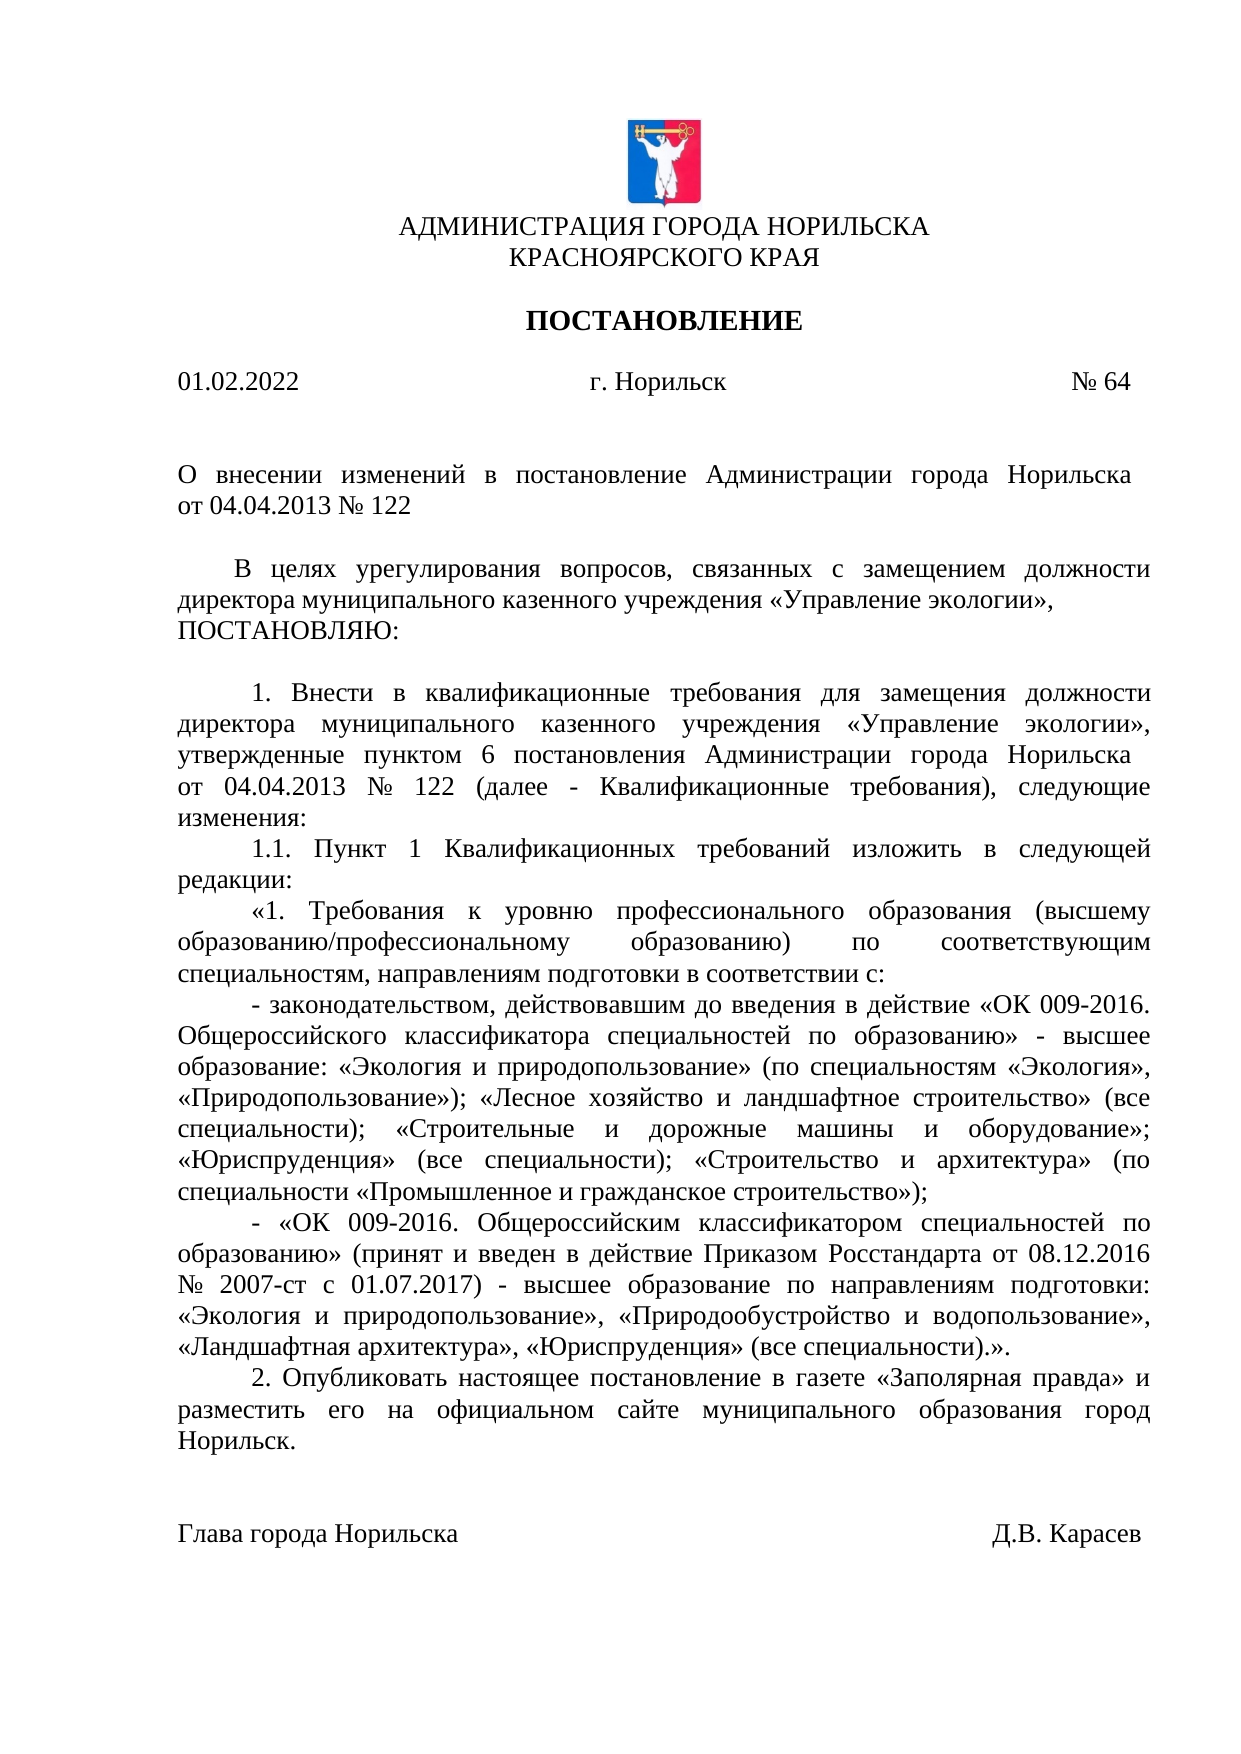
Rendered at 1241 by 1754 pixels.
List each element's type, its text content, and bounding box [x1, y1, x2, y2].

text «1. Требования к уровню профессионального образования (высшему образованию/профессиональному образованию) по соответствующим специальностям, направлениям подготовки в соответствии с: [177, 894, 1152, 988]
text - законодательством, действовавшим до введения в действие «ОК 009-2016. Общероссийского классификатора специальностей по образованию» - высшее образование: «Экология и природопользование» (по специальностям «Экология», «Природопользование»); «Лесное хозяйство и ландшафтное строительство» (все специальности); «Строительные и дорожные машины и оборудование»; «Юриспруденция» (все специальности); «Строительство и архитектура» (по специальности «Промышленное и гражданское строительство»); [177, 988, 1152, 1206]
text АДМИНИСТРАЦИЯ ГОРОДА НОРИЛЬСКА [177, 210, 1152, 241]
text ПОСТАНОВЛЯЮ: [177, 614, 1152, 645]
text 1.1. Пункт 1 Квалификационных требований изложить в следующей редакции: [177, 832, 1152, 894]
picture [626, 118, 703, 210]
text КРАСНОЯРСКОГО КРАЯ [177, 241, 1152, 272]
text 01.02.2022 г. Норильск № 64 [177, 365, 1152, 396]
text - «ОК 009-2016. Общероссийским классификатором специальностей по образованию» (принят и введен в действие Приказом Росстандарта от 08.12.2016 № 2007-ст с 01.07.2017) - высшее образование по направлениям подготовки: «Экология и природопользование», «Природообустройство и водопользование», «Ландшафтная архитектура», «Юриспруденция» (все специальности).». [177, 1206, 1152, 1362]
text ПОСТАНОВЛЕНИЕ [177, 303, 1152, 337]
text 2. Опубликовать настоящее постановление в газете «Заполярная правда» и разместить его на официальном сайте муниципального образования город Норильск. [177, 1362, 1152, 1455]
text В целях урегулирования вопросов, связанных с замещением должности директора муниципального казенного учреждения «Управление экологии», [177, 552, 1152, 614]
text Глава города Норильска Д.В. Карасев [177, 1517, 1152, 1548]
text 1. Внести в квалификационные требования для замещения должности директора муниципального казенного учреждения «Управление экологии», утвержденные пунктом 6 постановления Администрации города Норильска от 04.04.2013 № 122 (далее - Квалификационные требования), следующие изменения: [177, 676, 1152, 832]
text О внесении изменений в постановление Администрации города Норильска от 04.04.2013 № 122 [177, 458, 1152, 521]
